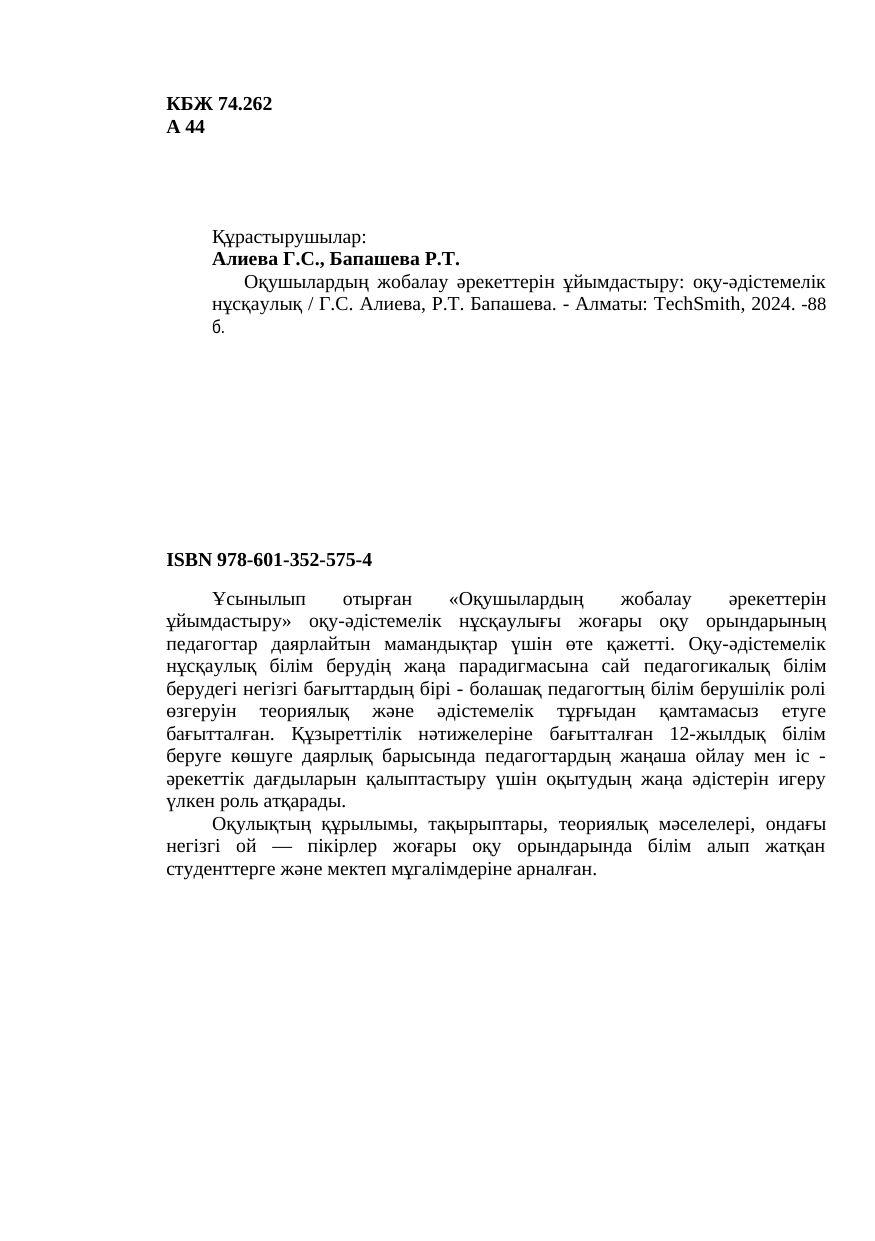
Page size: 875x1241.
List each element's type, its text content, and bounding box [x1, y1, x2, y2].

text А 44 [166, 115, 374, 138]
text Құрастырушылар: [166, 225, 826, 248]
text Оқулықтың құрылымы, тақырыптары, теориялық мәселелері, ондағы негізгі ой — пікірлер жоғары оқу орындарында білім алып жатқан студенттерге және мектеп мұгалімдеріне арналған. [166, 812, 826, 879]
text Алиева Г.С., Бапашева Р.Т. [166, 248, 826, 270]
text КБЖ 74.262 [166, 93, 374, 115]
text Оқушылардың жобалау әрекеттерін ұйымдастыру: оқу-әдістемелік нұсқаулық / Г.С. Алиева, Р.Т. Бапашева. - Алматы: TechSmith, 2024. -88 б. [166, 270, 826, 338]
text ISBN 978-601-352-575-4 [166, 550, 826, 570]
text Ұсынылып отырған «Оқушылардың жобалау әрекеттерін ұйымдастыру» оқу-әдістемелік нұсқаулығы жоғары оқу орындарының педагогтар даярлайтын мамандықтар үшін өте қажетті. Оқу-әдістемелік нұсқаулық білім берудің жаңа парадигмасына сай педагогикалық білім берудегі негізгі бағыттардың бірі - болашақ педагогтың білім берушілік ролі өзгеруін теориялық және әдістемелік тұрғыдан қамтамасыз етуге бағытталған. Құзыреттілік нәтижелеріне бағытталған 12-жылдық білім беруге көшуге даярлық барысында педагогтардың жаңаша ойлау мен іс - әрекеттік дағдыларын қалыптастыру үшін оқытудың жаңа әдістерін игеру үлкен роль атқарады. [166, 587, 826, 812]
